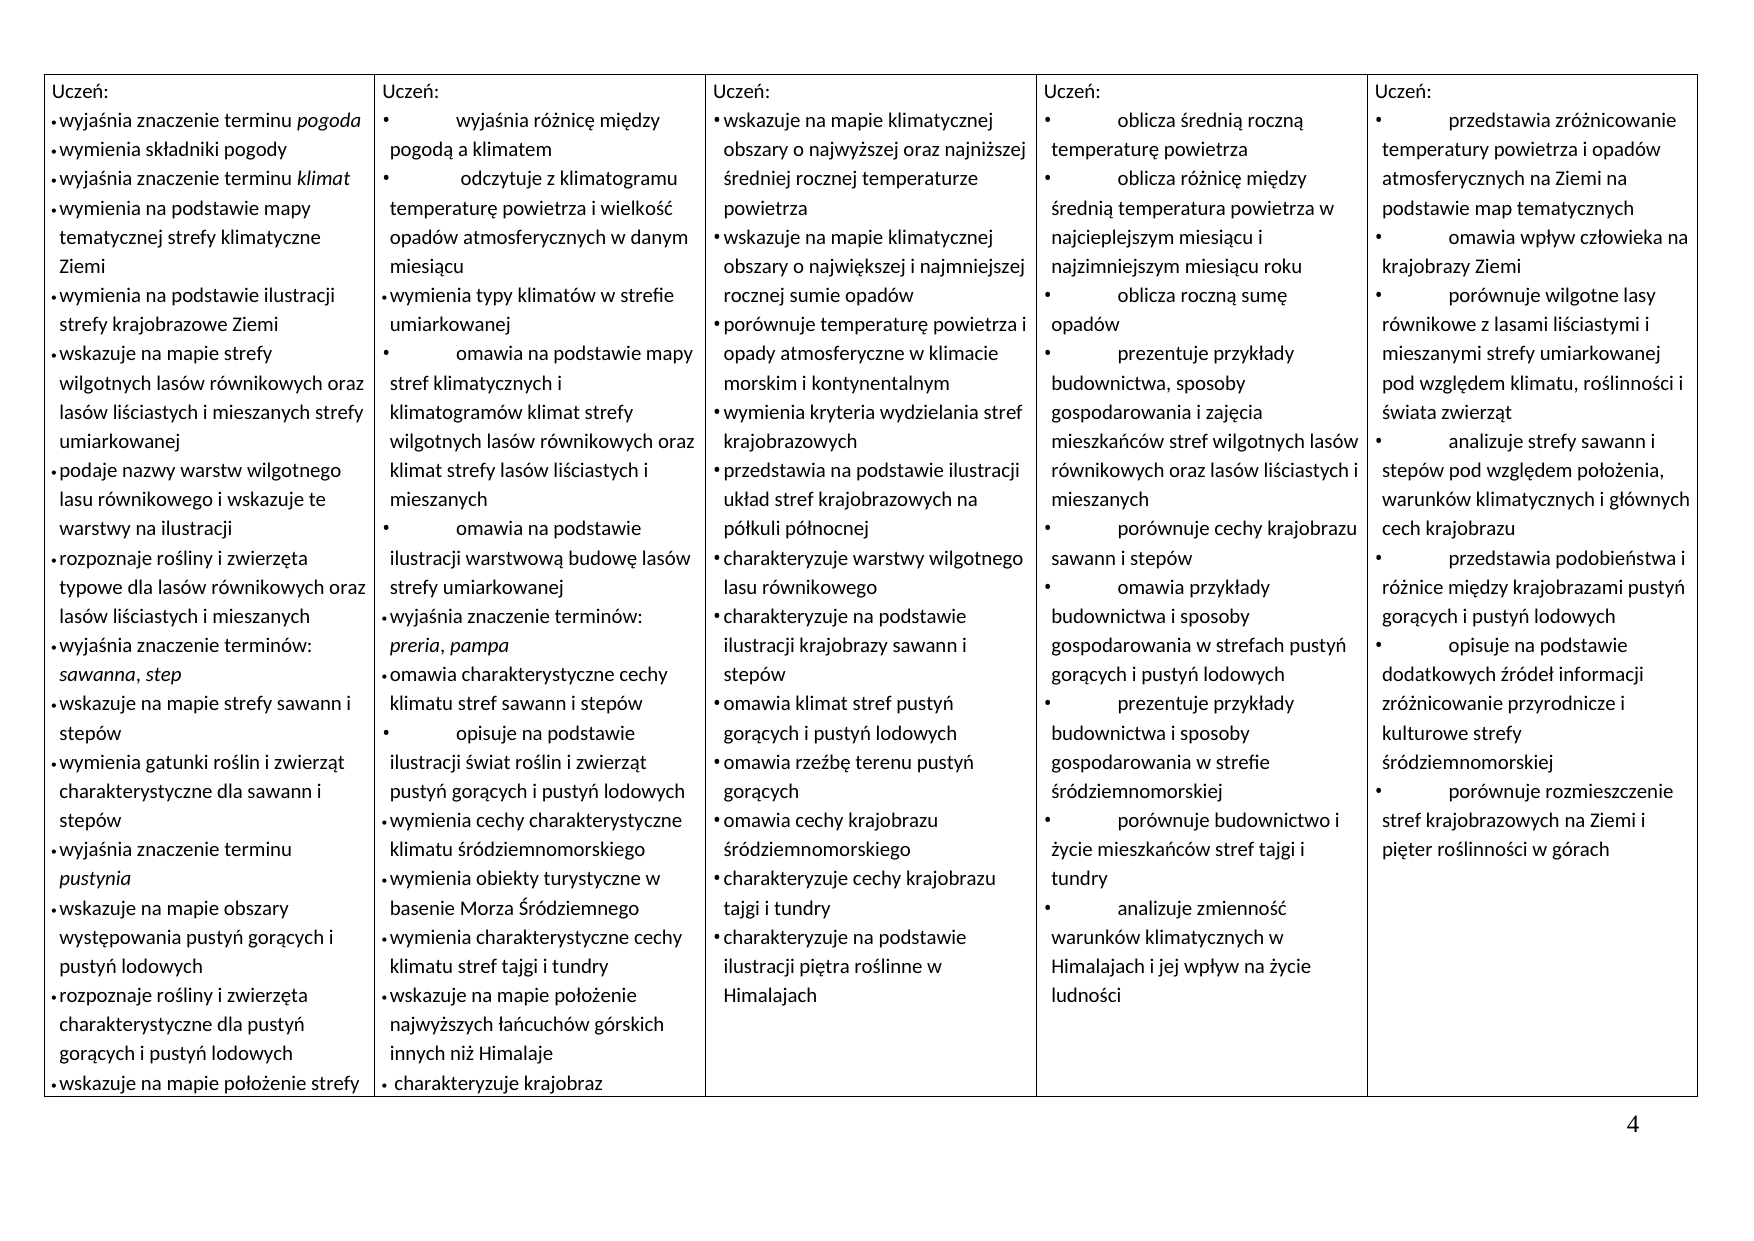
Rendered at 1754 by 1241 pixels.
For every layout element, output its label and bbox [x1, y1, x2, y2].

table_cell [1368, 75, 1697, 1096]
table_cell [1037, 75, 1367, 1096]
table_cell [45, 75, 374, 1096]
table_cell [706, 75, 1036, 1096]
table_cell [375, 75, 705, 1096]
